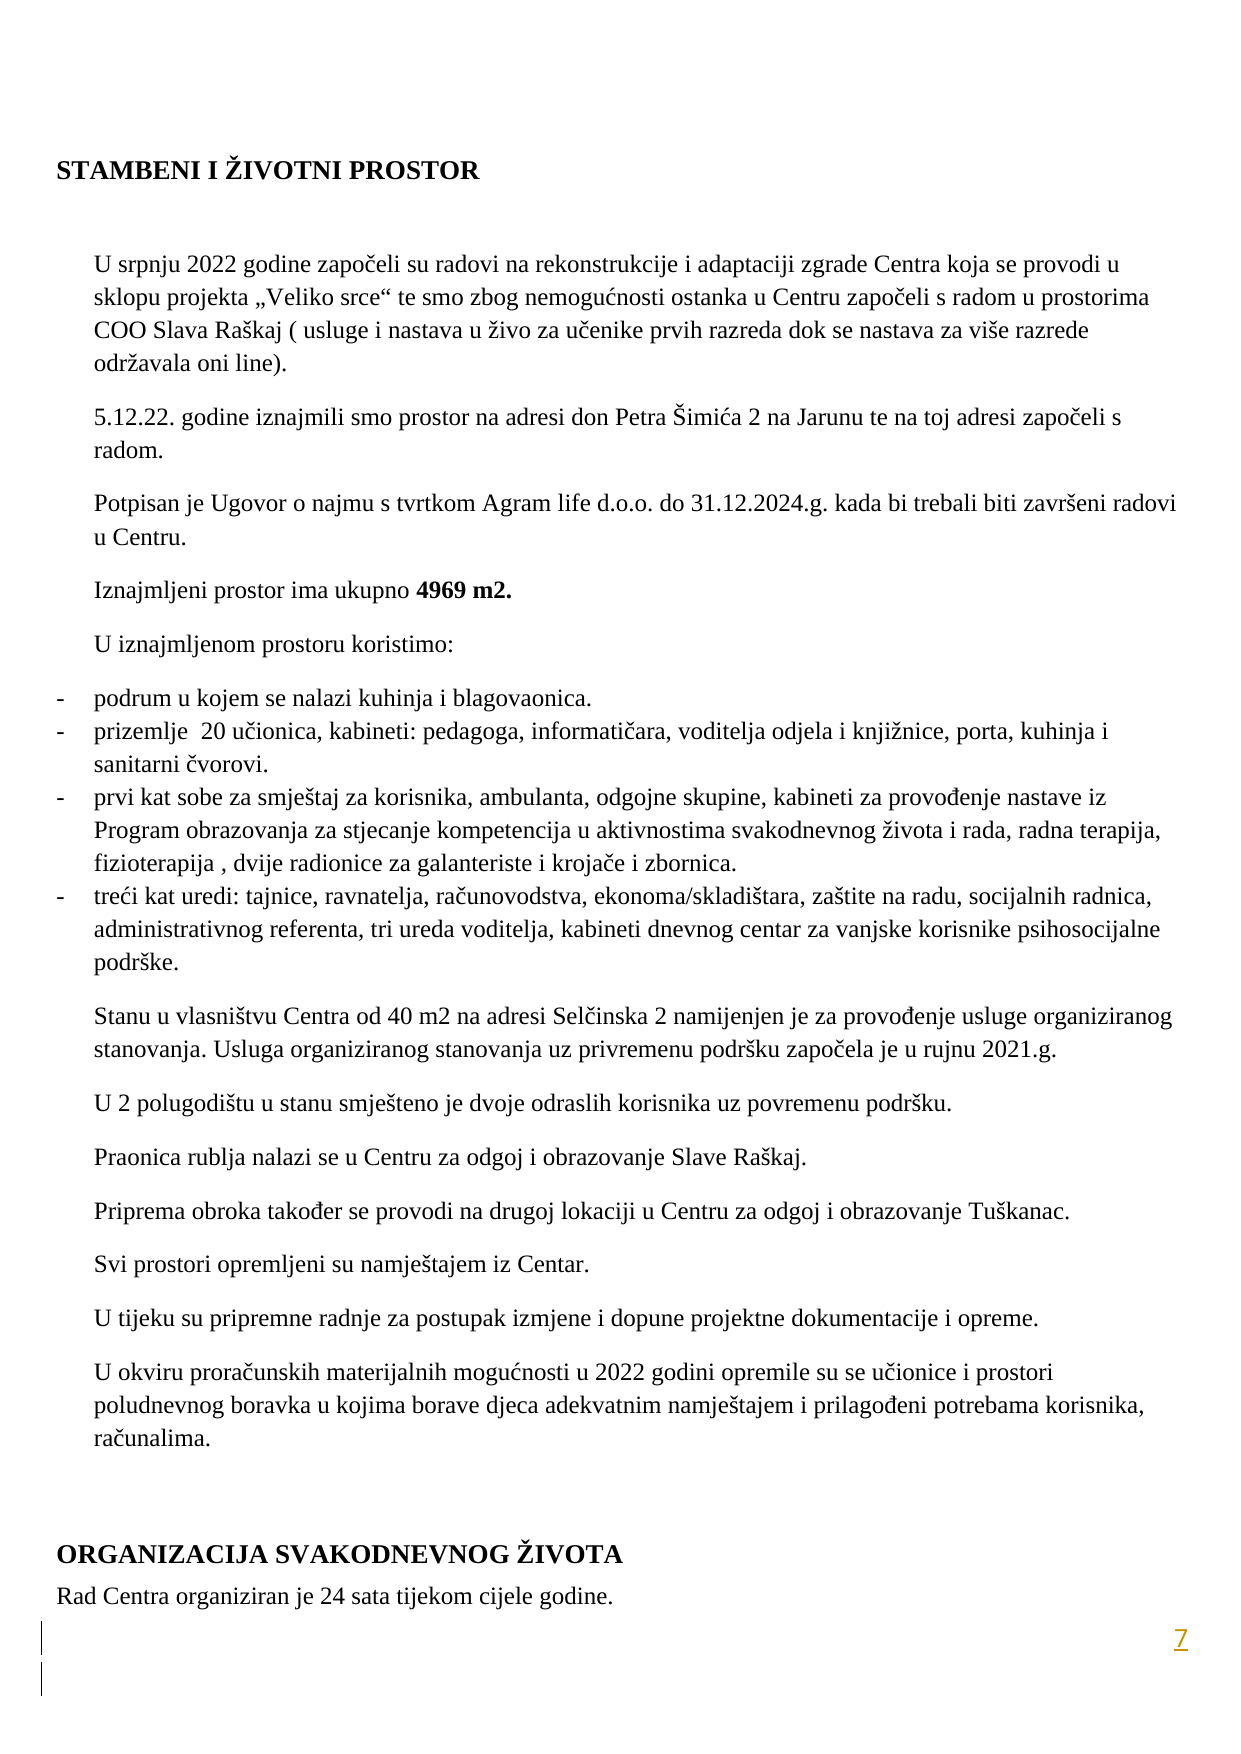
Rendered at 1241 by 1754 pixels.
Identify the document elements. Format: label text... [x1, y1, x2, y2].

text Praonica rublja nalazi se u Centru za odgoj i obrazovanje Slave Raškaj. [94, 1142, 1188, 1171]
list prizemlje 20 učionica, kabineti: pedagoga, informatičara, voditelja odjela i knjižnice, porta, kuhinja i sanitarni čvorovi. [56, 716, 1188, 778]
subtitle STAMBENI I ŽIVOTNI PROSTOR [56, 154, 1188, 185]
text Iznajmljeni prostor ima ukupno 4969 m2. [94, 575, 1188, 604]
text U 2 polugodištu u stanu smješteno je dvoje odraslih korisnika uz povremenu podršku. [94, 1088, 1188, 1117]
text Stanu u vlasništvu Centra od 40 m2 na adresi Selčinska 2 namijenjen je za provođenje usluge organiziranog stanovanja. Usluga organiziranog stanovanja uz privremenu podršku započela je u rujnu 2021.g. [94, 1001, 1188, 1063]
text Priprema obroka također se provodi na drugoj lokaciji u Centru za odgoj i obrazovanje Tuškanac. [94, 1196, 1188, 1224]
text U srpnju 2022 godine započeli su radovi na rekonstrukcije i adaptaciji zgrade Centra koja se provodi u sklopu projekta „Veliko srce“ te smo zbog nemogućnosti ostanka u Centru započeli s radom u prostorima COO Slava Raškaj ( usluge i nastava u živo za učenike prvih razreda dok se nastava za više razrede održavala oni line). [94, 249, 1188, 377]
list treći kat uredi: tajnice, ravnatelja, računovodstva, ekonoma/skladištara, zaštite na radu, socijalnih radnica, administrativnog referenta, tri ureda voditelja, kabineti dnevnog centar za vanjske korisnike psihosocijalne podrške. [56, 881, 1188, 976]
list podrum u kojem se nalazi kuhinja i blagovaonica. [56, 683, 1188, 712]
text Rad Centra organiziran je 24 sata tijekom cijele godine. [56, 1581, 1188, 1610]
text U okviru proračunskih materijalnih mogućnosti u 2022 godini opremile su se učionice i prostori poludnevnog boravka u kojima borave djeca adekvatnim namještajem i prilagođeni potrebama korisnika, računalima. [94, 1357, 1188, 1452]
list prvi kat sobe za smještaj za korisnika, ambulanta, odgojne skupine, kabineti za provođenje nastave iz Program obrazovanja za stjecanje kompetencija u aktivnostima svakodnevnog života i rada, radna terapija, fizioterapija , dvije radionice za galanteriste i krojače i zbornica. [56, 782, 1188, 877]
text U tijeku su pripremne radnje za postupak izmjene i dopune projektne dokumentacije i opreme. [94, 1303, 1188, 1332]
text 5.12.22. godine iznajmili smo prostor na adresi don Petra Šimića 2 na Jarunu te na toj adresi započeli s radom. [94, 402, 1188, 463]
text Svi prostori opremljeni su namještajem iz Centar. [94, 1249, 1188, 1278]
text Potpisan je Ugovor o najmu s tvrtkom Agram life d.o.o. do 31.12.2024.g. kada bi trebali biti završeni radovi u Centru. [94, 488, 1188, 550]
text U iznajmljenom prostoru koristimo: [94, 629, 1188, 658]
subtitle ORGANIZACIJA SVAKODNEVNOG ŽIVOTA [56, 1538, 1188, 1569]
